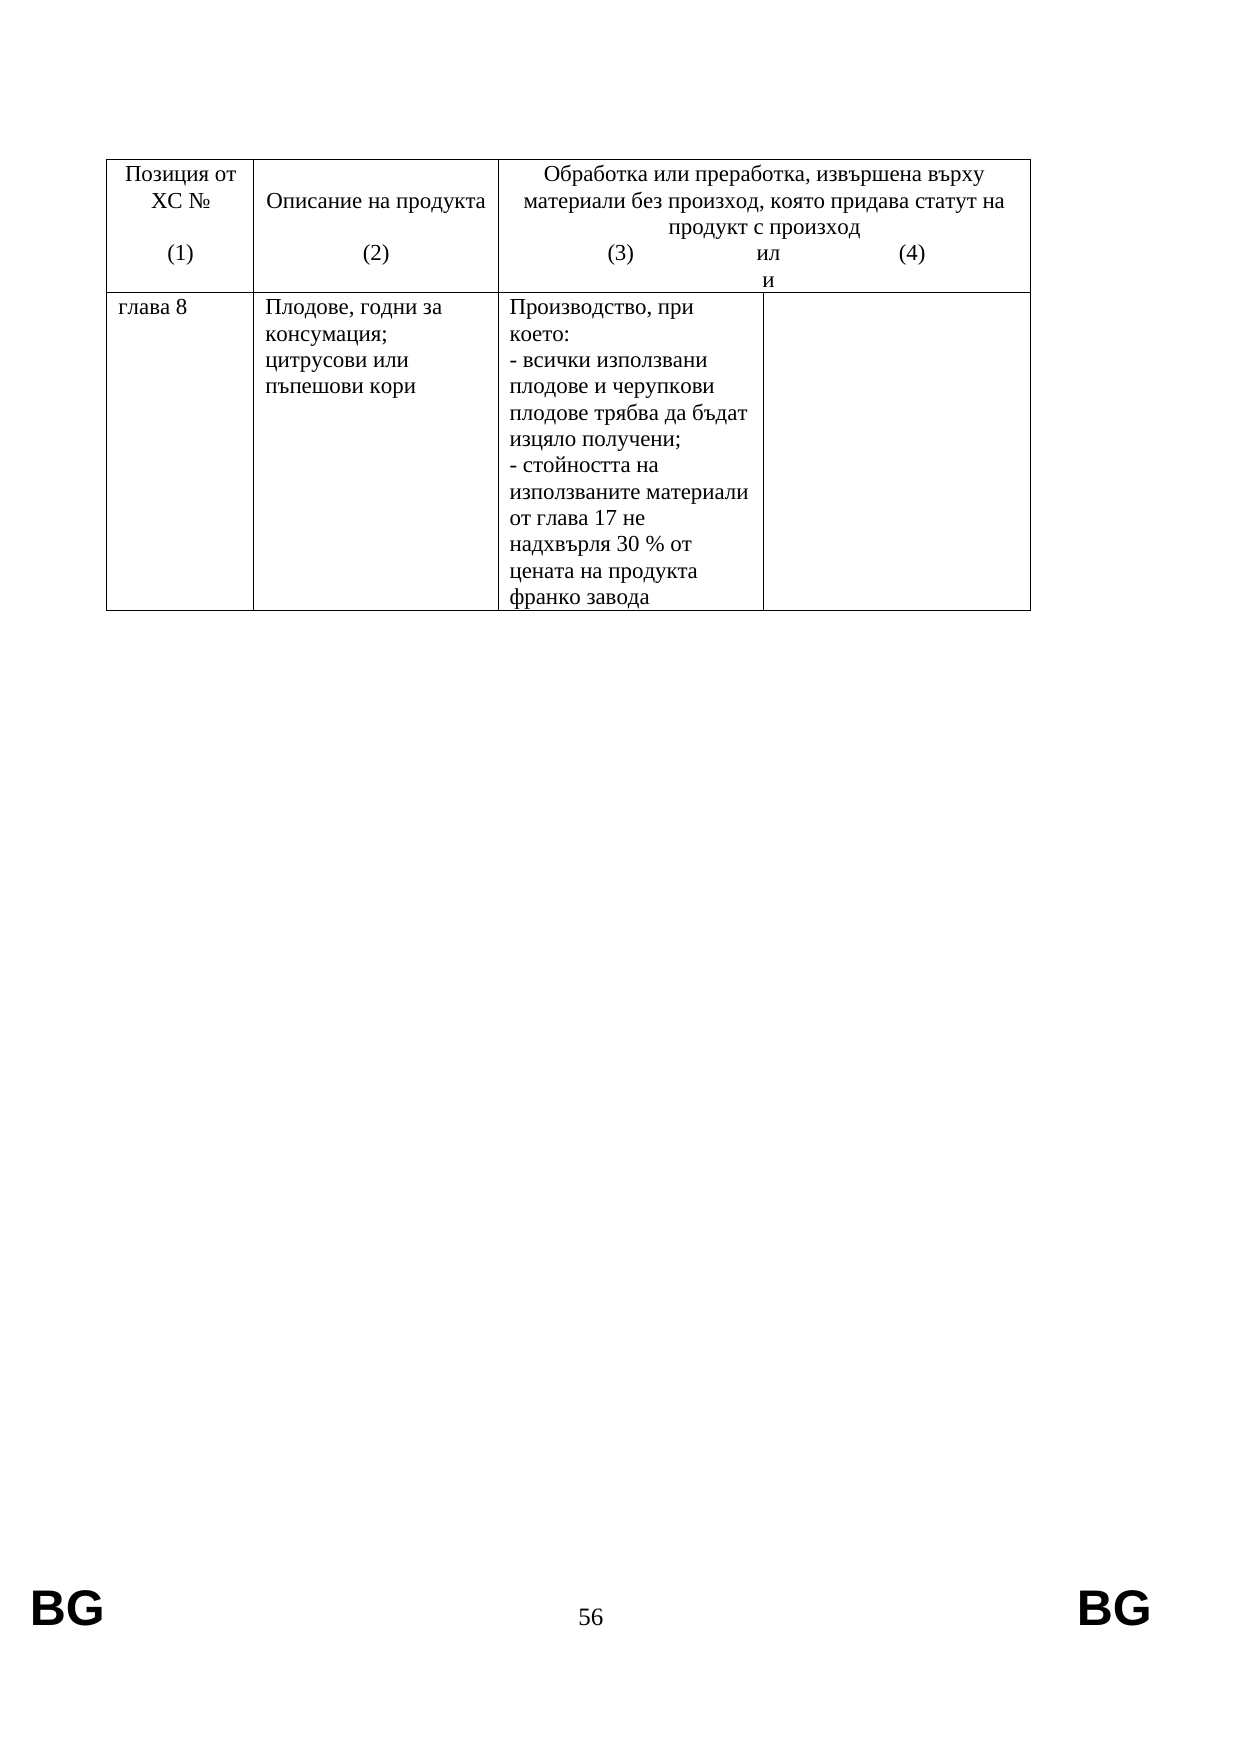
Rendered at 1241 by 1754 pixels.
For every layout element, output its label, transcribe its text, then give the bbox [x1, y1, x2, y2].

table_cell (2) [254, 240, 498, 292]
table_cell или [743, 240, 793, 292]
table_cell (3) [499, 240, 743, 292]
table_cell Производство, при което: - всички използвани плодове и черупкови плодове трябва да бъдат изцяло получени; - стойността на използваните материали от глава 17 не надхвърля 30 % от цената на продукта франко завода [499, 293, 763, 609]
table_header Обработка или преработка, извършена върху материали без произход, която придава статут на продукт с произход [499, 160, 1030, 239]
table_header Позиция от ХС № [107, 160, 253, 239]
table_header Описание на продукта [254, 160, 498, 239]
table_cell (4) [793, 240, 1030, 292]
table_cell Плодове, годни за консумация; цитрусови или пъпешови кори [254, 293, 498, 609]
table_cell (1) [107, 240, 253, 292]
table_cell [764, 293, 1030, 609]
table_cell глава 8 [107, 293, 253, 609]
